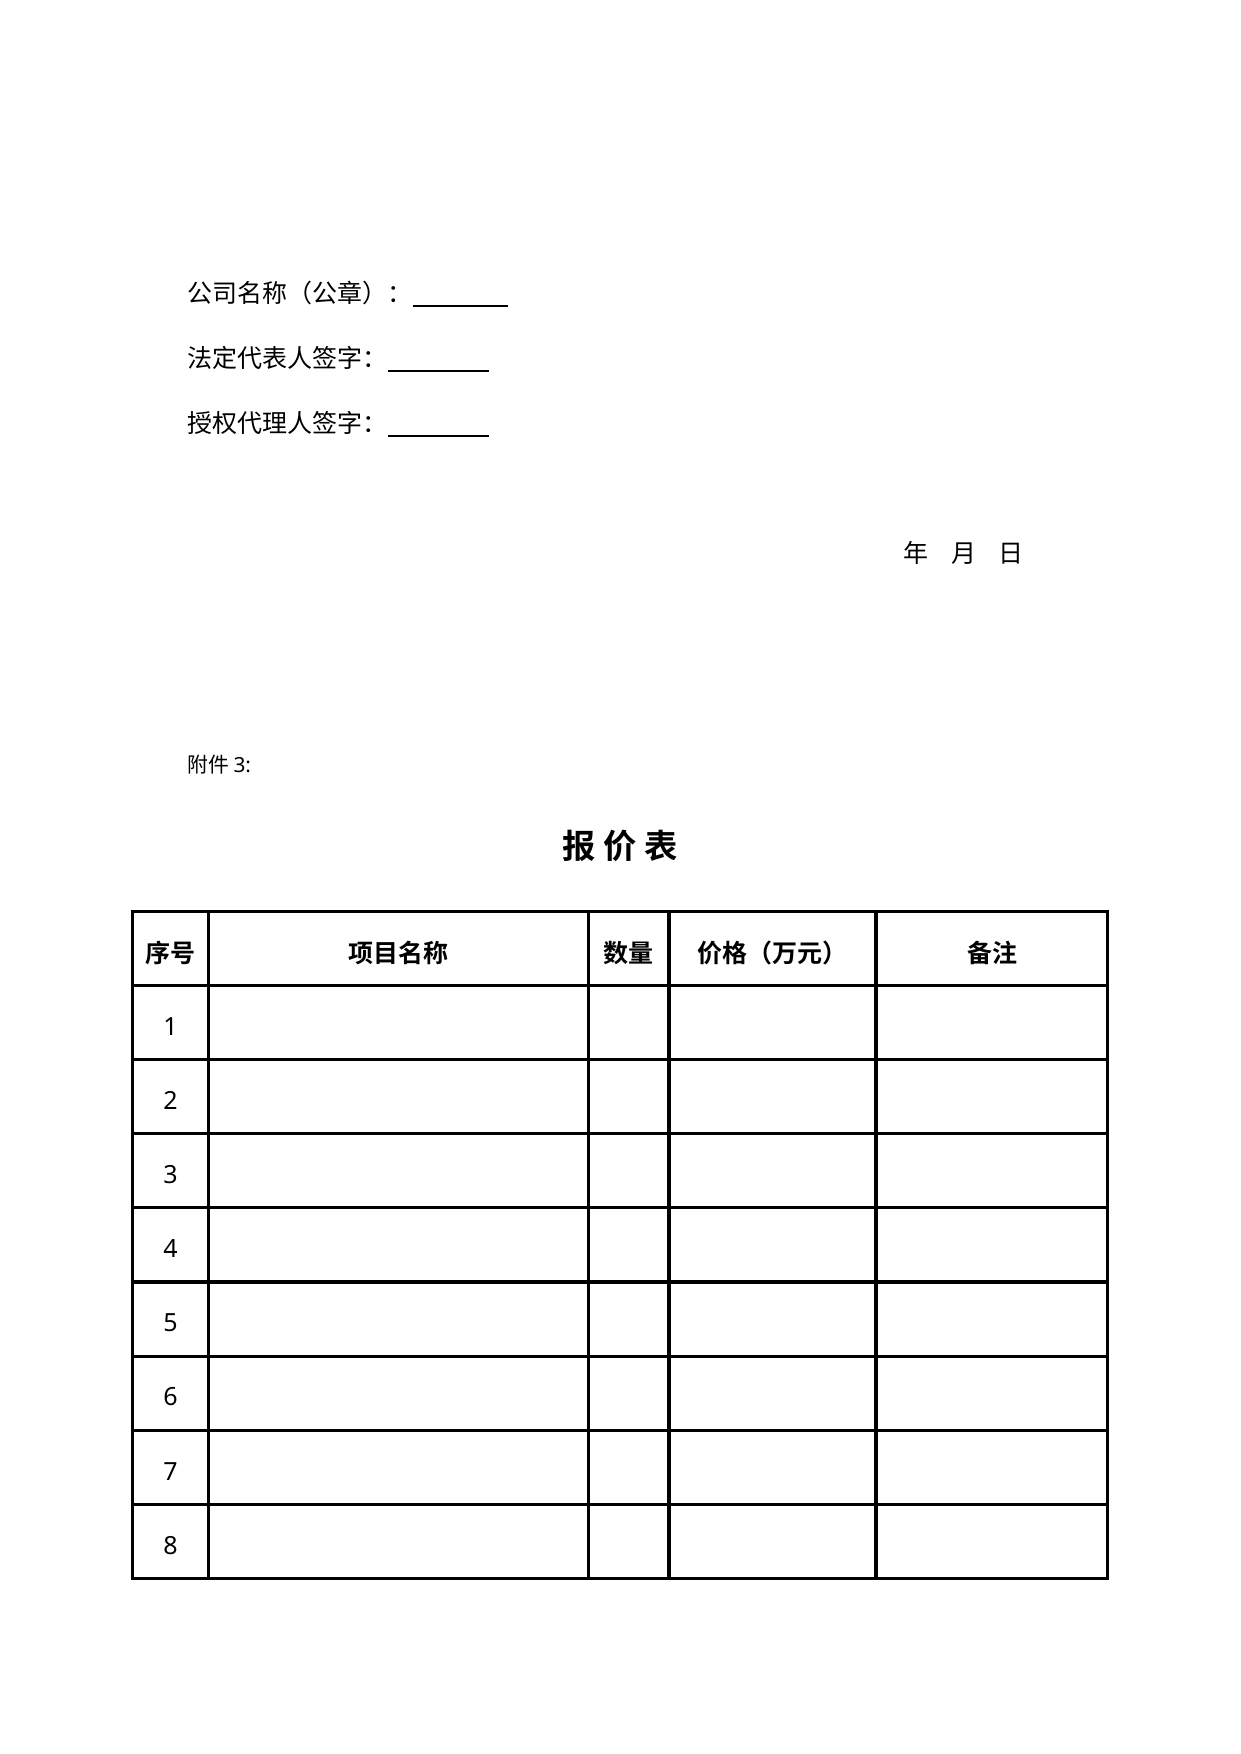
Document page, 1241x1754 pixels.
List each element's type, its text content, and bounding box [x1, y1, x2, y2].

table_cell [878, 987, 1106, 1058]
table_cell [878, 1432, 1106, 1503]
table_cell [878, 1358, 1106, 1429]
table_cell [590, 1358, 667, 1429]
table_cell [210, 1506, 587, 1577]
table_cell 5 [134, 1284, 207, 1354]
table_header 项目名称 [210, 913, 587, 984]
table_cell [671, 1135, 874, 1206]
table_cell [590, 987, 667, 1058]
table_cell [210, 1135, 587, 1206]
table_cell [878, 1061, 1106, 1132]
text 报 价 表 [187, 812, 1053, 877]
table_cell 8 [134, 1506, 207, 1577]
table_cell [878, 1135, 1106, 1206]
table_cell [590, 1284, 667, 1354]
table_cell [671, 1209, 874, 1280]
table_header 价格（万元） [671, 913, 874, 984]
table_cell [878, 1506, 1106, 1577]
table_cell [671, 1358, 874, 1429]
table_cell 6 [134, 1358, 207, 1429]
table_cell 3 [134, 1135, 207, 1206]
table_cell [671, 1284, 874, 1354]
table_cell 1 [134, 987, 207, 1058]
table_header 数量 [590, 913, 667, 984]
text 附件3: [187, 747, 1053, 779]
table_cell [671, 987, 874, 1058]
table_cell [210, 987, 587, 1058]
table_cell 4 [134, 1209, 207, 1280]
text 授权代理人签字： [187, 389, 1053, 454]
table_cell [671, 1506, 874, 1577]
text 年 月 日 [800, 519, 1023, 584]
text 公司名称（公章）： [187, 259, 1053, 324]
table_cell [878, 1209, 1106, 1280]
table_cell [590, 1061, 667, 1132]
table_cell [590, 1135, 667, 1206]
table_cell [878, 1284, 1106, 1354]
table_cell [210, 1358, 587, 1429]
table_cell 2 [134, 1061, 207, 1132]
table_cell [671, 1061, 874, 1132]
table_cell [590, 1506, 667, 1577]
table_header 序号 [134, 913, 207, 984]
table_cell [671, 1432, 874, 1503]
table_cell [210, 1432, 587, 1503]
table_cell [590, 1432, 667, 1503]
table_cell [210, 1284, 587, 1354]
table_header 备注 [878, 913, 1106, 984]
table_cell [210, 1209, 587, 1280]
table_cell 7 [134, 1432, 207, 1503]
table_cell [590, 1209, 667, 1280]
text 法定代表人签字： [187, 324, 1053, 389]
table_cell [210, 1061, 587, 1132]
